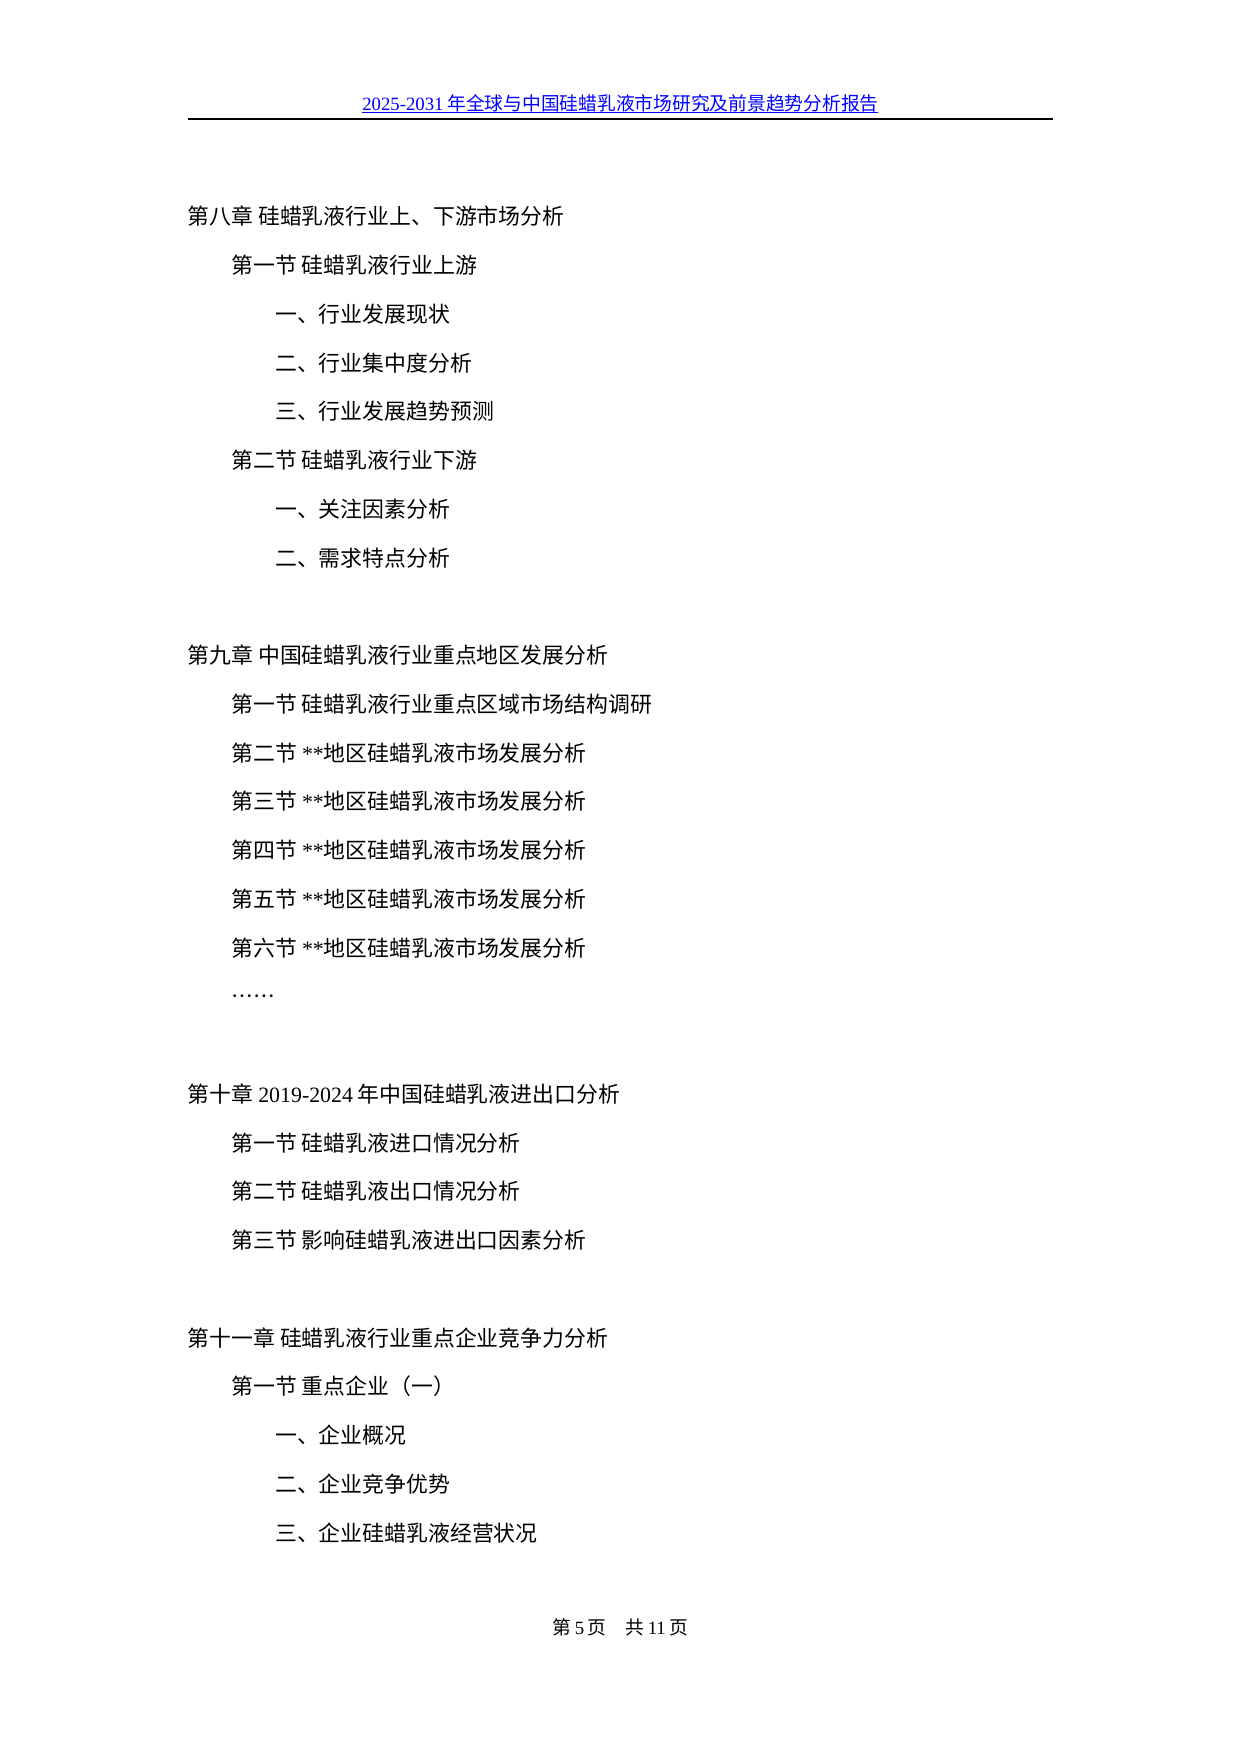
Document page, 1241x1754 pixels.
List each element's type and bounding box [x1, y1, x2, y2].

text [187, 150, 1053, 1548]
